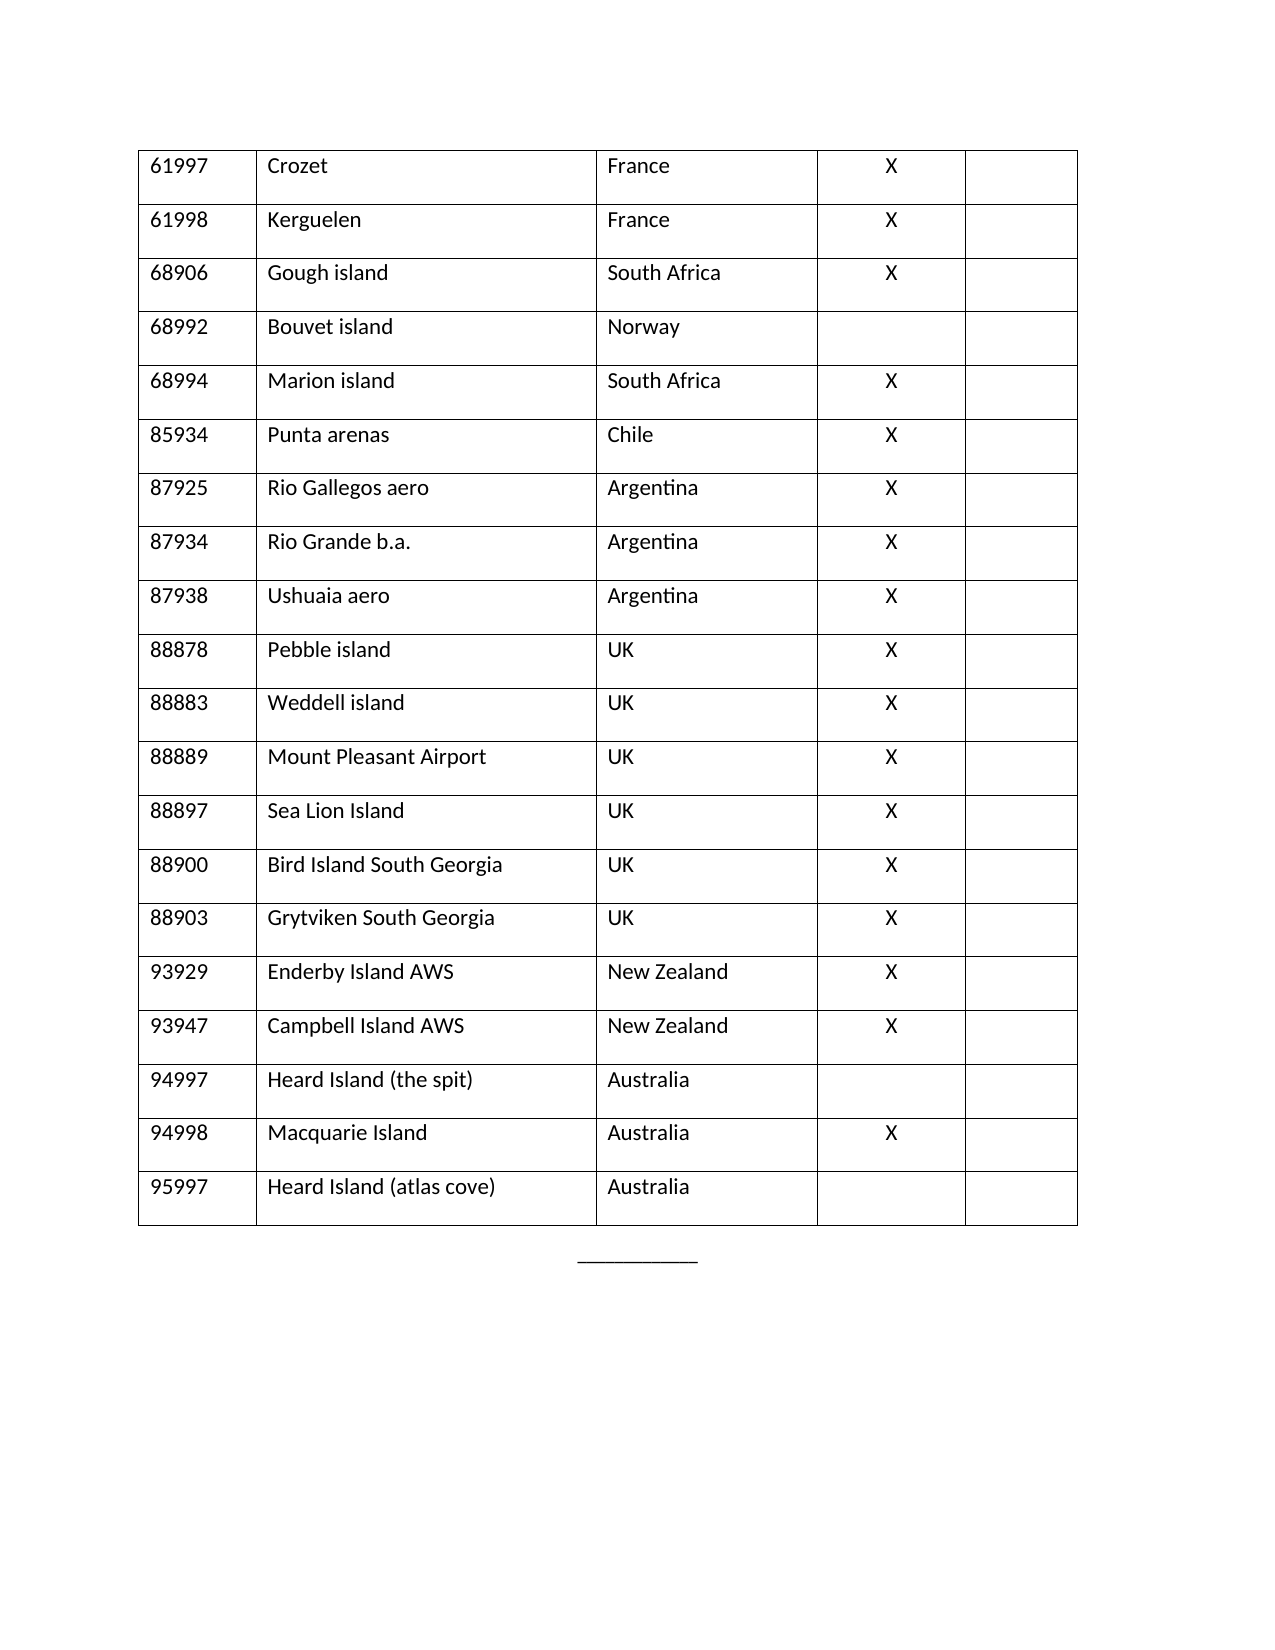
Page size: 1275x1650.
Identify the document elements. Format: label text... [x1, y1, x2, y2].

table_cell 61997 [139, 151, 256, 204]
table_cell France [597, 205, 817, 257]
table_cell Crozet [257, 151, 596, 204]
table_cell Ushuaia aero [257, 581, 596, 634]
table_cell [966, 742, 1077, 795]
table_cell 88883 [139, 689, 256, 741]
table_cell Australia [597, 1065, 817, 1117]
table_cell [966, 527, 1077, 580]
table_cell South Africa [597, 259, 817, 311]
table_cell X [818, 957, 965, 1010]
table_cell UK [597, 689, 817, 741]
table_cell Grytviken South Georgia [257, 904, 596, 956]
table_cell [966, 1119, 1077, 1171]
table_cell X [818, 796, 965, 849]
table_cell Bouvet island [257, 312, 596, 365]
table_cell [966, 1172, 1077, 1225]
table_cell UK [597, 742, 817, 795]
table_cell 88897 [139, 796, 256, 849]
table_cell X [818, 474, 965, 526]
table_cell 95997 [139, 1172, 256, 1225]
table_cell X [818, 904, 965, 956]
table_cell 94997 [139, 1065, 256, 1117]
table_cell 94998 [139, 1119, 256, 1171]
table_cell Gough island [257, 259, 596, 311]
table_cell Rio Grande b.a. [257, 527, 596, 580]
table_cell Heard Island (the spit) [257, 1065, 596, 1117]
table_cell 68906 [139, 259, 256, 311]
table_cell [966, 1065, 1077, 1117]
table_cell Mount Pleasant Airport [257, 742, 596, 795]
table_cell Sea Lion Island [257, 796, 596, 849]
table_cell X [818, 151, 965, 204]
table_cell Weddell island [257, 689, 596, 741]
table_cell Chile [597, 420, 817, 472]
table_cell 87925 [139, 474, 256, 526]
table_cell 88900 [139, 850, 256, 902]
table_cell Bird Island South Georgia [257, 850, 596, 902]
table_cell 61998 [139, 205, 256, 257]
table_cell 88903 [139, 904, 256, 956]
table_cell 93929 [139, 957, 256, 1010]
table_cell Argentina [597, 474, 817, 526]
table_cell [966, 850, 1077, 902]
table_cell 85934 [139, 420, 256, 472]
table_cell Argentina [597, 581, 817, 634]
table_cell 88878 [139, 635, 256, 687]
table_cell UK [597, 635, 817, 687]
table_cell UK [597, 850, 817, 902]
table_cell [966, 1011, 1077, 1064]
table_cell 87938 [139, 581, 256, 634]
table_cell New Zealand [597, 1011, 817, 1064]
table_cell Punta arenas [257, 420, 596, 472]
table_cell [966, 205, 1077, 257]
table_cell Enderby Island AWS [257, 957, 596, 1010]
table_cell France [597, 151, 817, 204]
table_cell [966, 312, 1077, 365]
table_cell 87934 [139, 527, 256, 580]
table_cell [966, 474, 1077, 526]
table_cell Argentina [597, 527, 817, 580]
table_cell [966, 581, 1077, 634]
table_cell Australia [597, 1172, 817, 1225]
table_cell [966, 151, 1077, 204]
table_cell [966, 904, 1077, 956]
table_cell X [818, 1119, 965, 1171]
table_cell New Zealand [597, 957, 817, 1010]
table_cell Campbell Island AWS [257, 1011, 596, 1064]
table_cell Rio Gallegos aero [257, 474, 596, 526]
table_cell [966, 689, 1077, 741]
table_cell Kerguelen [257, 205, 596, 257]
table_cell X [818, 689, 965, 741]
table_cell X [818, 259, 965, 311]
table_cell Australia [597, 1119, 817, 1171]
table_cell Marion island [257, 366, 596, 419]
table_cell [966, 259, 1077, 311]
table_cell X [818, 635, 965, 687]
table_cell 88889 [139, 742, 256, 795]
table_cell [966, 420, 1077, 472]
table_cell Macquarie Island [257, 1119, 596, 1171]
table_cell UK [597, 904, 817, 956]
table_cell [966, 957, 1077, 1010]
table_cell X [818, 742, 965, 795]
table_cell UK [597, 796, 817, 849]
table_cell Norway [597, 312, 817, 365]
table_cell X [818, 1011, 965, 1064]
table_cell X [818, 366, 965, 419]
table_cell [966, 796, 1077, 849]
table_cell South Africa [597, 366, 817, 419]
table_cell 68994 [139, 366, 256, 419]
table_cell X [818, 420, 965, 472]
table_cell [966, 635, 1077, 687]
table_cell [818, 1065, 965, 1117]
table_cell Heard Island (atlas cove) [257, 1172, 596, 1225]
table_cell [818, 1172, 965, 1225]
text _____________ [150, 1238, 1125, 1267]
table_cell X [818, 527, 965, 580]
table_cell [966, 366, 1077, 419]
table_cell Pebble island [257, 635, 596, 687]
table_cell [818, 312, 965, 365]
table_cell X [818, 581, 965, 634]
table_cell 93947 [139, 1011, 256, 1064]
table_cell X [818, 850, 965, 902]
table_cell X [818, 205, 965, 257]
table_cell 68992 [139, 312, 256, 365]
